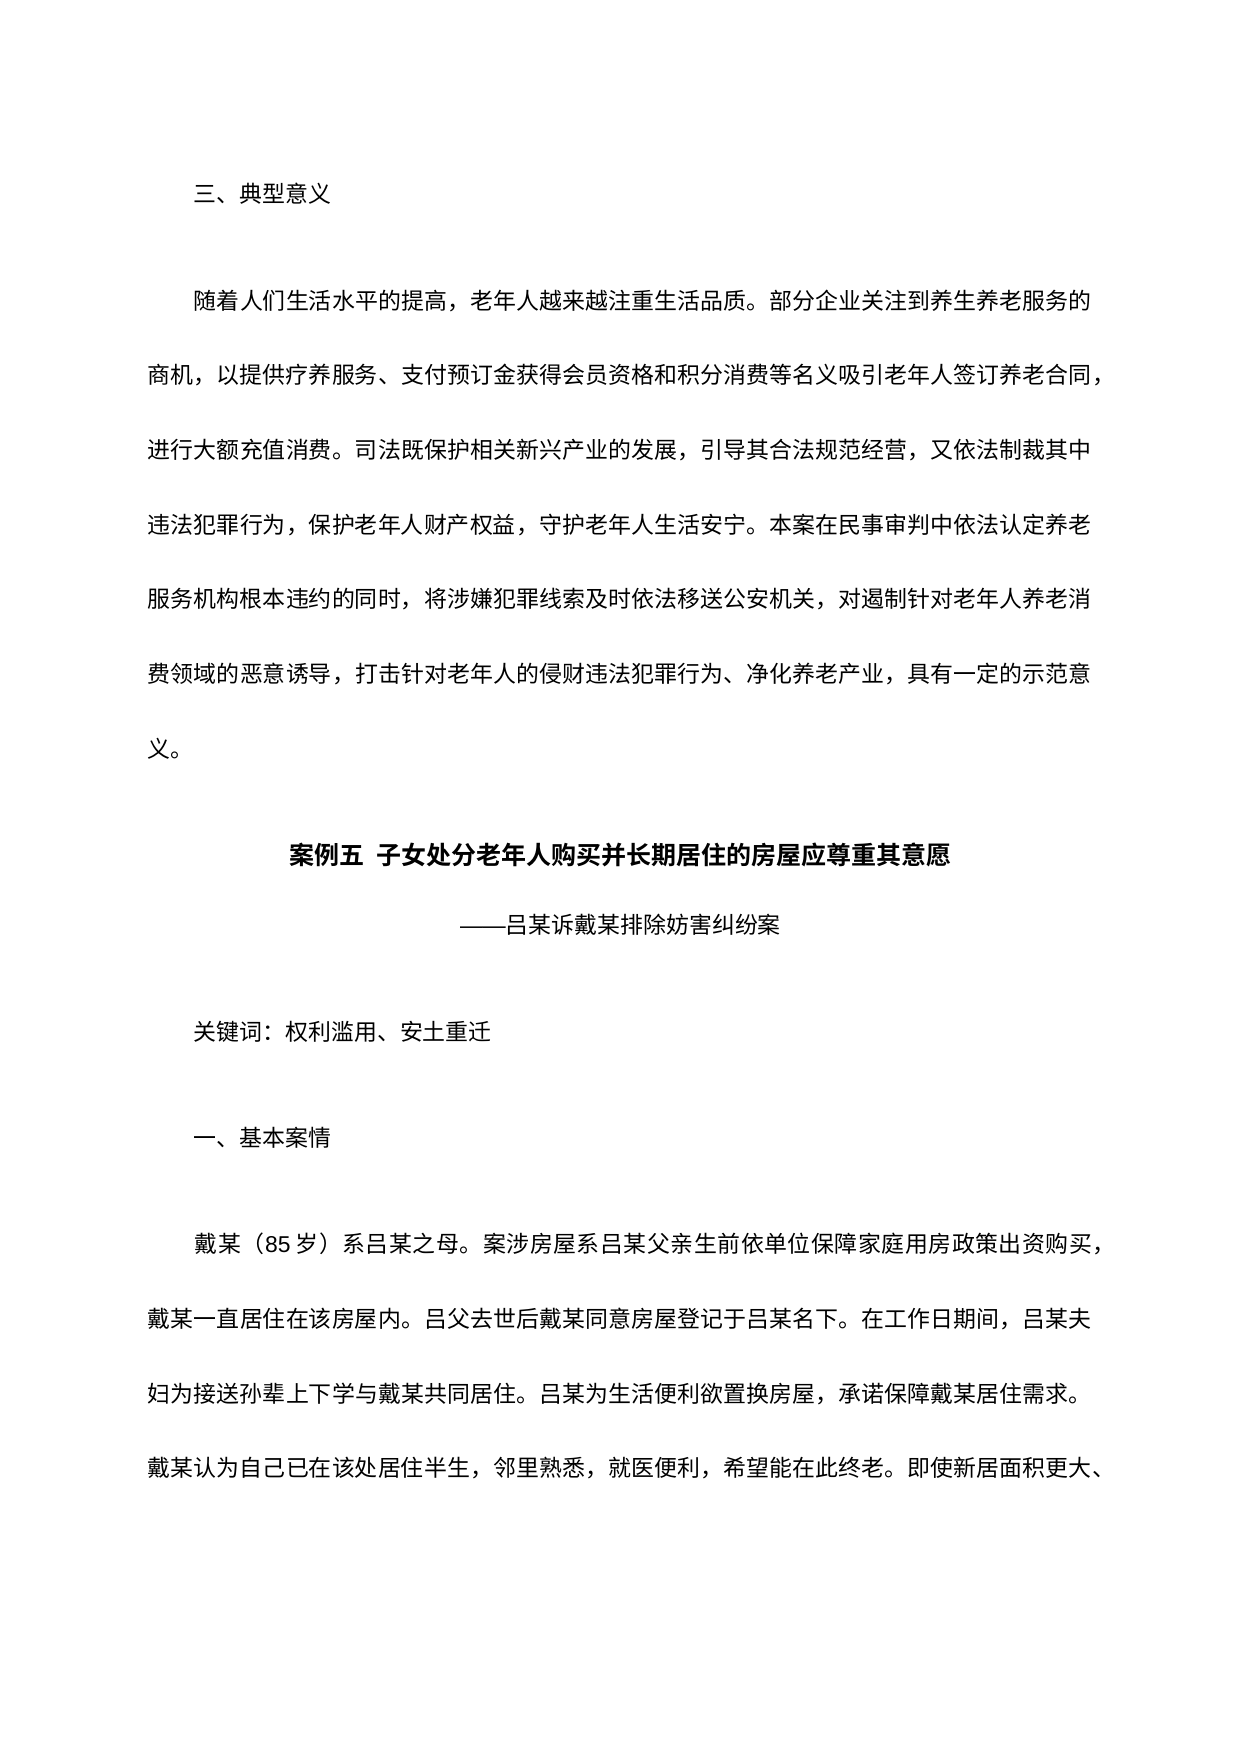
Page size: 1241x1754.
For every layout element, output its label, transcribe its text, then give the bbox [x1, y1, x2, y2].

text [148, 1210, 1092, 1499]
text 三、典型意义 [148, 161, 1092, 226]
text 随着人们生活水平的提高，老年人越来越注重生活品质。部分企业关注到养生养老服务的商机，以提供疗养服务、支付预订金获得会员资格和积分消费等名义吸引老年人签订养老合同，进行大额充值消费。司法既保护相关新兴产业的发展，引导其合法规范经营，又依法制裁其中违法犯罪行为，保护老年人财产权益，守护老年人生活安宁。本案在民事审判中依法认定养老服务机构根本违约的同时，将涉嫌犯罪线索及时依法移送公安机关，对遏制针对老年人养老消费领域的恶意诱导，打击针对老年人的侵财违法犯罪行为、净化养老产业，具有一定的示范意义。 [148, 267, 1092, 780]
text 案例五 子女处分老年人购买并长期居住的房屋应尊重其意愿 [148, 821, 1092, 886]
text 关键词：权利滥用、安土重迁 [148, 998, 1092, 1063]
text 一、基本案情 [148, 1104, 1092, 1169]
text ——吕某诉戴某排除妨害纠纷案 [148, 892, 1092, 957]
